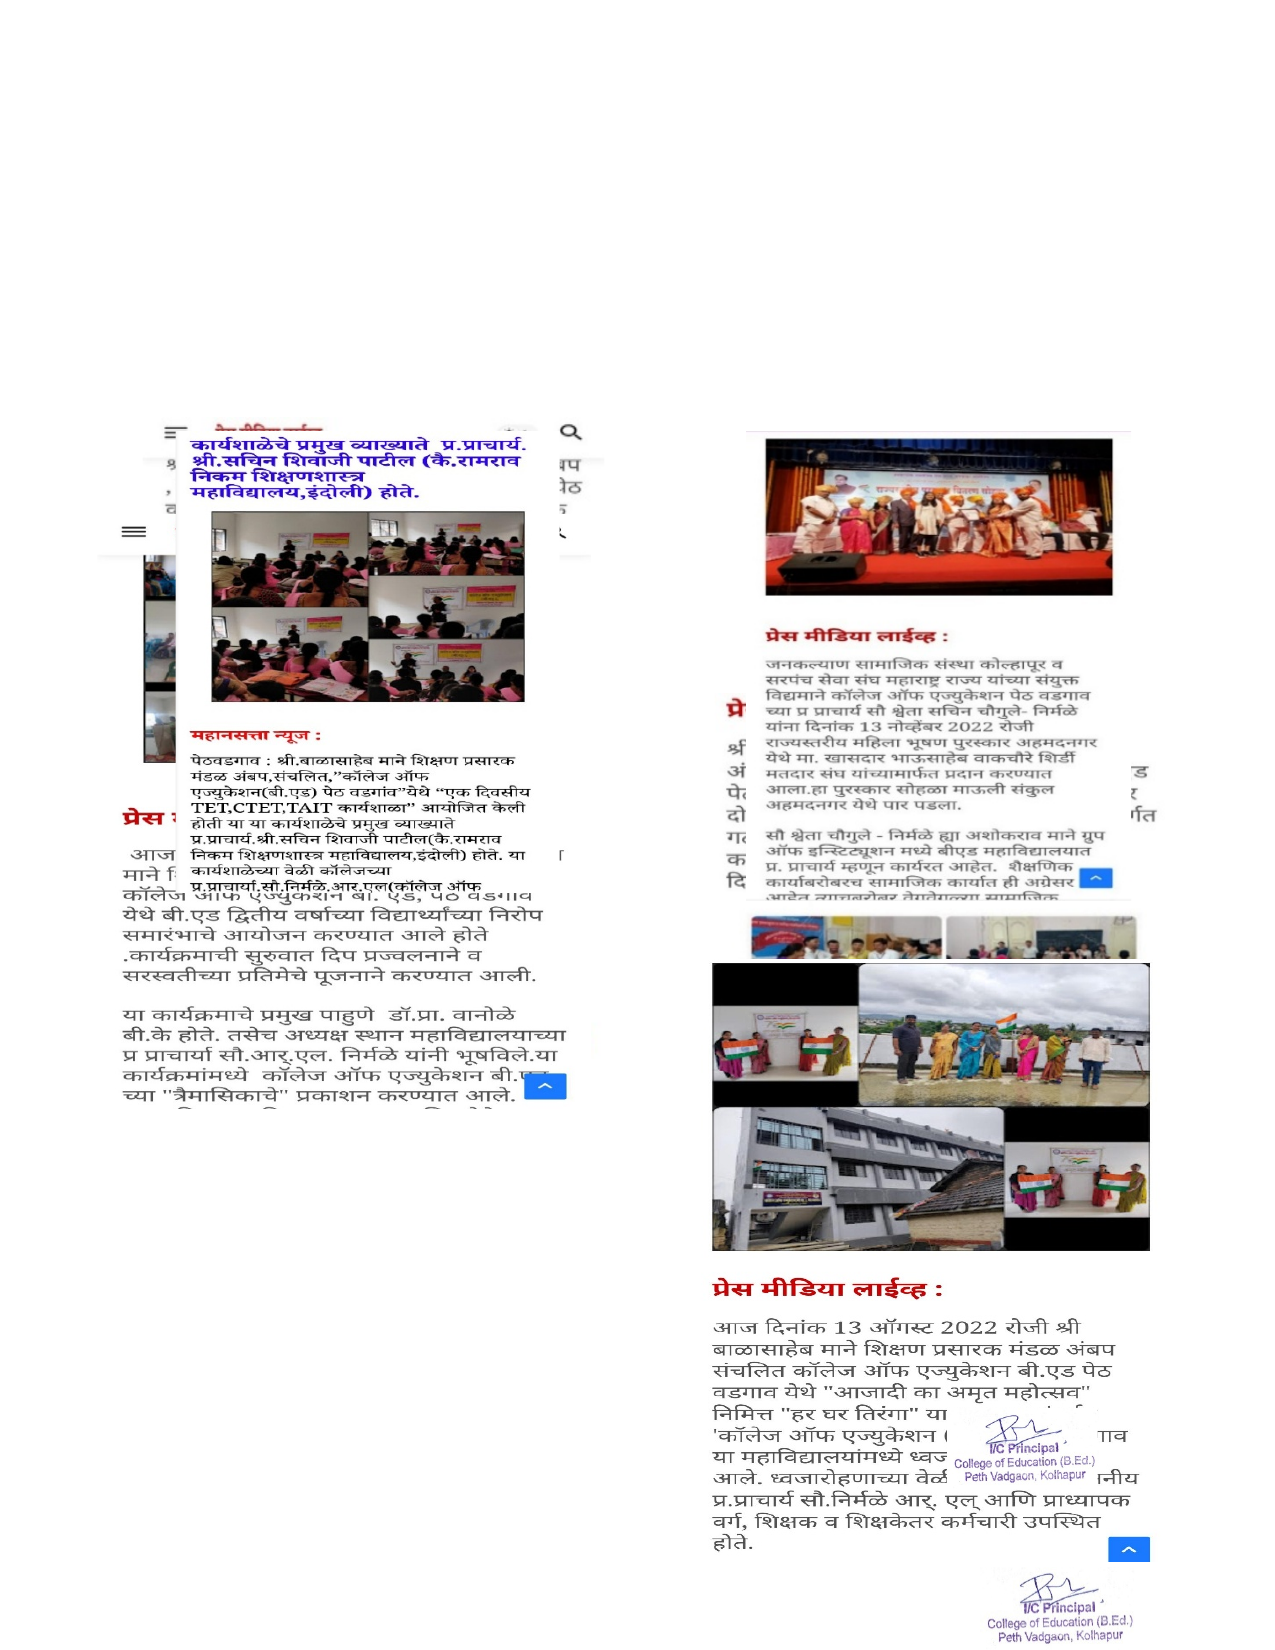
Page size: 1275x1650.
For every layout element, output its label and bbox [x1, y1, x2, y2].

picture [687, 431, 1175, 1562]
picture [980, 1567, 1135, 1650]
picture [97, 417, 605, 1109]
